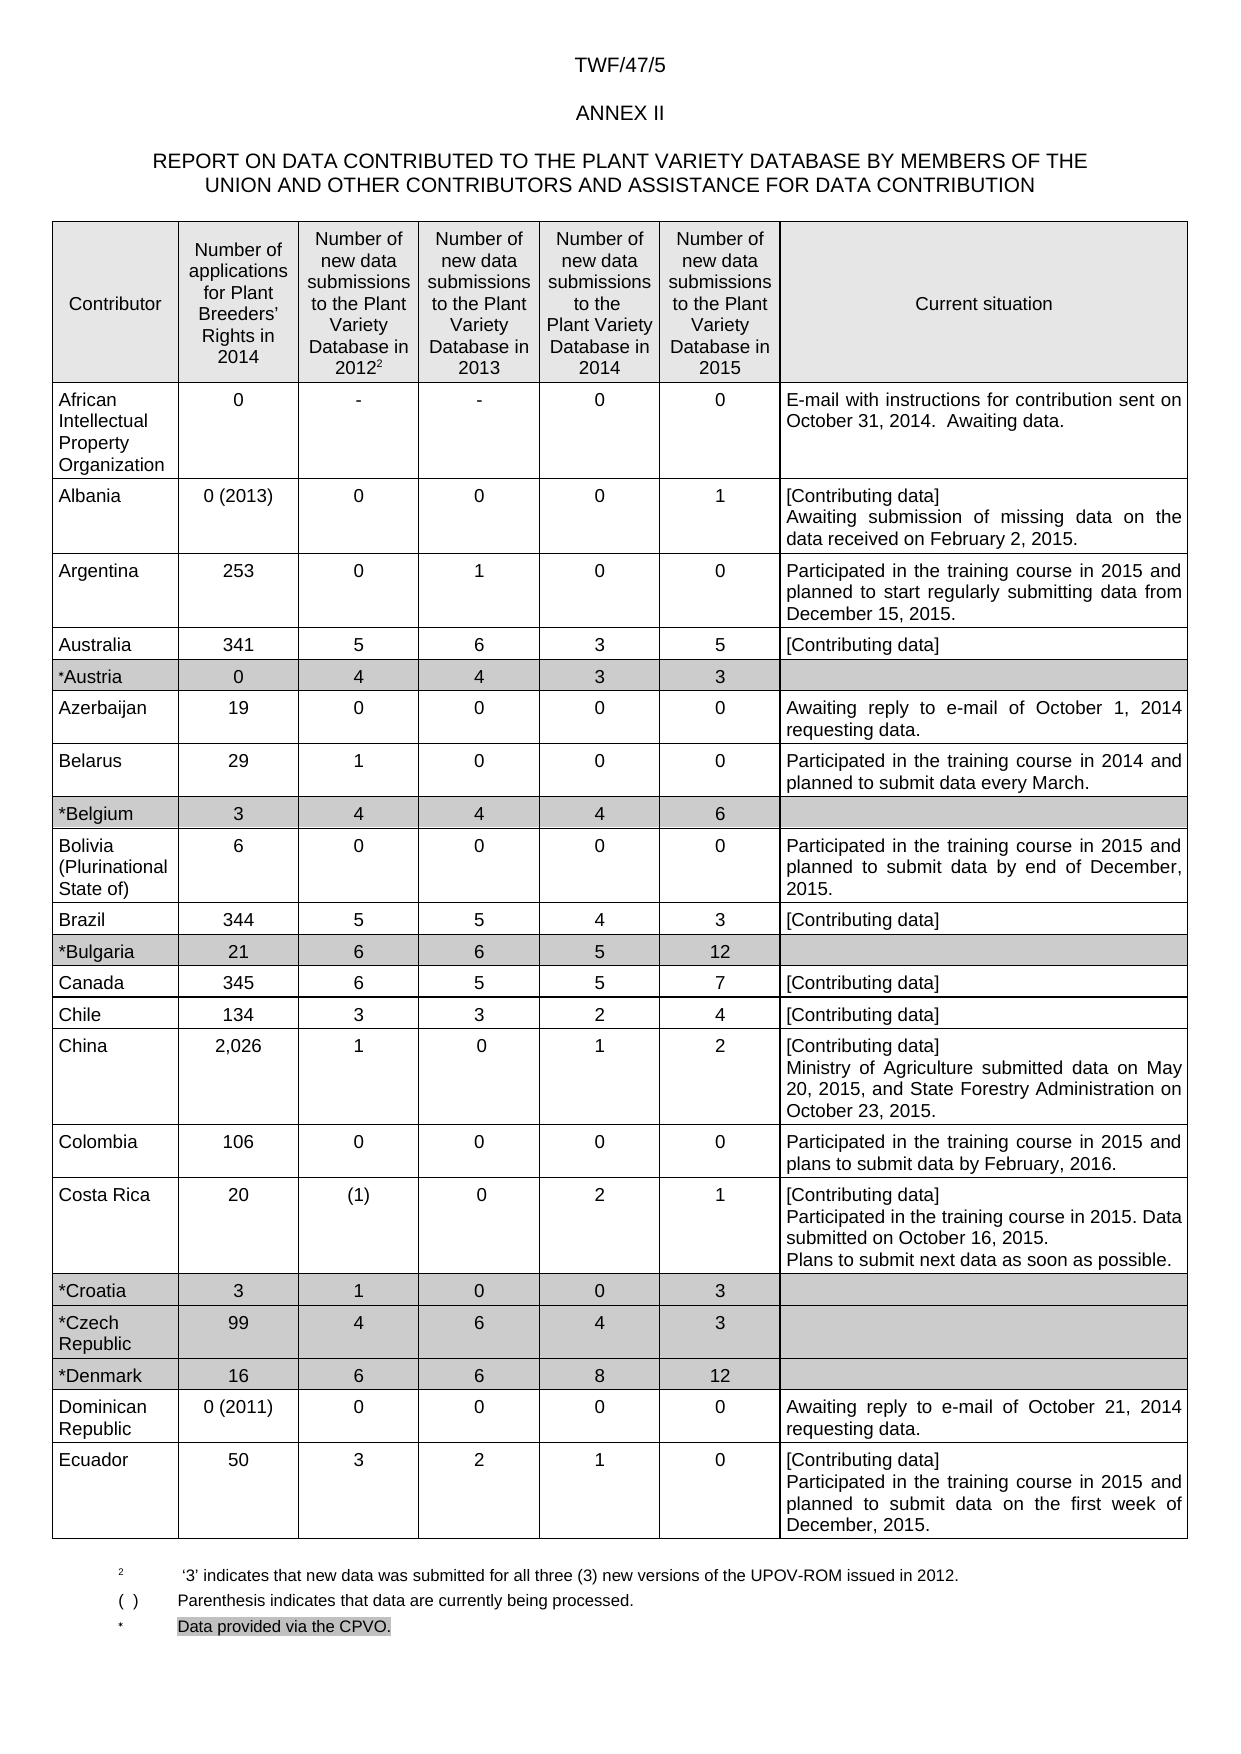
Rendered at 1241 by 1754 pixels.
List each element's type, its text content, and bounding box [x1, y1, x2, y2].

table_cell 3 [299, 998, 418, 1028]
table_cell 4 [540, 1306, 659, 1358]
table_cell 2 [419, 1443, 539, 1538]
table_cell - [299, 383, 418, 478]
table_cell 1 [660, 479, 779, 552]
table_cell 0 [419, 479, 539, 552]
table_cell 2 [540, 1178, 659, 1273]
table_cell [781, 935, 1187, 965]
table_cell 7 [660, 966, 779, 996]
table_cell Awaiting reply to e-mail of October 21, 2014 requesting data. [781, 1390, 1187, 1442]
table_cell 16 [179, 1359, 298, 1389]
table_cell 6 [419, 1359, 539, 1389]
table_cell 0 [299, 1125, 418, 1177]
table_cell 2 [660, 1029, 779, 1124]
table_cell 3 [660, 660, 779, 690]
table_cell 5 [299, 903, 418, 933]
table_cell 12 [660, 1359, 779, 1389]
table_cell 0 [419, 1125, 539, 1177]
table_cell 134 [179, 998, 298, 1028]
table_cell Brazil [53, 903, 178, 933]
table_cell Australia [53, 628, 178, 658]
table_cell 3 [179, 797, 298, 827]
table_cell 3 [660, 903, 779, 933]
table_cell 0 [540, 829, 659, 902]
table_cell 5 [419, 903, 539, 933]
table_cell 4 [540, 903, 659, 933]
table_header Contributor [53, 222, 178, 382]
table_cell 106 [179, 1125, 298, 1177]
table_cell [Contributing data] Ministry of Agriculture submitted data on May 20, 2015, and State Forestry Administration on October 23, 2015. [781, 1029, 1187, 1124]
table_cell 19 [179, 691, 298, 743]
table_cell 0 [540, 691, 659, 743]
table_cell 0 [540, 744, 659, 796]
table_cell [781, 660, 1187, 690]
table_header Number of applications for Plant Breeders’ Rights in 2014 [179, 222, 298, 382]
table_cell Chile [53, 998, 178, 1028]
table_cell 0 [419, 744, 539, 796]
table_cell 20 [179, 1178, 298, 1273]
table_cell 3 [419, 998, 539, 1028]
table_cell Ecuador [53, 1443, 178, 1538]
table_cell 0 [419, 1178, 539, 1273]
table_header Current situation [781, 222, 1187, 382]
table_cell - [419, 383, 539, 478]
table_cell 0 [660, 829, 779, 902]
table_cell 1 [540, 1029, 659, 1124]
table_cell 0 [419, 1274, 539, 1305]
table_cell 2 [540, 998, 659, 1028]
table_header Number of new data submissions to the Plant Variety Database in 2015 [660, 222, 779, 382]
table_cell Argentina [53, 554, 178, 627]
table_cell 6 [179, 829, 298, 902]
table_cell 0 [660, 1443, 779, 1538]
table_cell 5 [540, 935, 659, 965]
table_cell [Contributing data] [781, 998, 1187, 1028]
table_cell 1 [419, 554, 539, 627]
table_cell 0 [540, 1125, 659, 1177]
table_cell 3 [660, 1274, 779, 1305]
table_cell 344 [179, 903, 298, 933]
table_cell 0 [299, 479, 418, 552]
table_cell 1 [660, 1178, 779, 1273]
table_cell 0 (2011) [179, 1390, 298, 1442]
table_cell 0 [660, 554, 779, 627]
table_cell 3 [299, 1443, 418, 1538]
table_cell Participated in the training course in 2015 and plans to submit data by February, 2016. [781, 1125, 1187, 1177]
table_cell 5 [299, 628, 418, 658]
table_cell African Intellectual Property Organization [53, 383, 178, 478]
table_cell *Bulgaria [53, 935, 178, 965]
table_cell 0 [660, 691, 779, 743]
table_cell Canada [53, 966, 178, 996]
table_cell [781, 1306, 1187, 1358]
table_cell [Contributing data] Awaiting submission of missing data on the data received on February 2, 2015. [781, 479, 1187, 552]
table_cell 1 [540, 1443, 659, 1538]
table_cell 0 [299, 554, 418, 627]
table_cell 1 [299, 1274, 418, 1305]
table_cell 0 [179, 660, 298, 690]
table_cell 4 [419, 660, 539, 690]
table_cell 0 [179, 383, 298, 478]
table_cell [781, 1359, 1187, 1389]
table_cell 3 [540, 660, 659, 690]
table_cell 0 [540, 383, 659, 478]
table_cell 99 [179, 1306, 298, 1358]
table_cell 3 [179, 1274, 298, 1305]
table_cell 0 [660, 1390, 779, 1442]
table_cell 0 [419, 691, 539, 743]
table_header Number of new data submissions to the Plant Variety Database in 2014 [540, 222, 659, 382]
table_cell [Contributing data] [781, 966, 1187, 996]
table_cell *Croatia [53, 1274, 178, 1305]
table_cell Awaiting reply to e-mail of October 1, 2014 requesting data. [781, 691, 1187, 743]
table_cell 4 [660, 998, 779, 1028]
table_cell 5 [419, 966, 539, 996]
table_cell 3 [540, 628, 659, 658]
table_cell Austria [53, 660, 178, 690]
table_cell [Contributing data] [781, 628, 1187, 658]
table_cell (1) [299, 1178, 418, 1273]
table_cell 29 [179, 744, 298, 796]
table_cell 4 [299, 1306, 418, 1358]
table_cell 0 [660, 383, 779, 478]
table_cell 253 [179, 554, 298, 627]
table_cell 6 [419, 628, 539, 658]
table_cell 6 [299, 935, 418, 965]
table_cell 5 [660, 628, 779, 658]
table_cell *Belgium [53, 797, 178, 827]
table_cell Azerbaijan [53, 691, 178, 743]
table_cell 0 [540, 1274, 659, 1305]
table_cell 0 [299, 829, 418, 902]
table_cell Costa Rica [53, 1178, 178, 1273]
table_cell 4 [540, 797, 659, 827]
table_cell [Contributing data] [781, 903, 1187, 933]
table_cell [781, 797, 1187, 827]
table_cell 4 [299, 660, 418, 690]
table_cell 8 [540, 1359, 659, 1389]
table_cell Albania [53, 479, 178, 552]
table_cell Participated in the training course in 2015 and planned to submit data by end of December, 2015. [781, 829, 1187, 902]
table_cell China [53, 1029, 178, 1124]
table_cell 3 [660, 1306, 779, 1358]
table_cell *Czech Republic [53, 1306, 178, 1358]
table_cell *Denmark [53, 1359, 178, 1389]
table_cell 6 [419, 935, 539, 965]
table_cell 0 [540, 1390, 659, 1442]
table_cell [781, 1274, 1187, 1305]
table_header Number of new data submissions to the Plant Variety Database in 2013 [419, 222, 539, 382]
table_cell 6 [299, 966, 418, 996]
table_cell 0 (2013) [179, 479, 298, 552]
table_cell 0 [419, 829, 539, 902]
table_cell [Contributing data] Participated in the training course in 2015 and planned to submit data on the first week of December, 2015. [781, 1443, 1187, 1538]
table_header Number of new data submissions to the Plant Variety Database in 2012 [299, 222, 418, 382]
table_cell 0 [419, 1390, 539, 1442]
table_cell 6 [419, 1306, 539, 1358]
table_cell Participated in the training course in 2015 and planned to start regularly submitting data from December 15, 2015. [781, 554, 1187, 627]
table_cell 341 [179, 628, 298, 658]
table_cell 5 [540, 966, 659, 996]
table_cell 345 [179, 966, 298, 996]
table_cell 2,026 [179, 1029, 298, 1124]
table_cell 6 [660, 797, 779, 827]
table_cell Colombia [53, 1125, 178, 1177]
table_cell 21 [179, 935, 298, 965]
table_cell 0 [540, 479, 659, 552]
text REPORT ON DATA CONTRIBUTED TO THE PLANT VARIETY DATABASE BY MEMBERS OF THE UNION AND OTHER CONTRIBUTORS AND ASSISTANCE FOR DATA CONTRIBUTION [118, 149, 1122, 197]
table_cell 0 [660, 744, 779, 796]
table_cell Dominican Republic [53, 1390, 178, 1442]
table_cell 0 [540, 554, 659, 627]
table_cell 1 [299, 744, 418, 796]
table_cell 4 [419, 797, 539, 827]
table_cell 6 [299, 1359, 418, 1389]
table_cell 50 [179, 1443, 298, 1538]
table_cell 0 [299, 1390, 418, 1442]
table_cell 12 [660, 935, 779, 965]
table_cell [Contributing data] Participated in the training course in 2015. Data submitted on October 16, 2015. Plans to submit next data as soon as possible. [781, 1178, 1187, 1273]
table_cell 4 [299, 797, 418, 827]
table_cell E-mail with instructions for contribution sent on October 31, 2014. Awaiting data. [781, 383, 1187, 478]
table_cell Bolivia (Plurinational State of) [53, 829, 178, 902]
table_cell 0 [299, 691, 418, 743]
table_cell Belarus [53, 744, 178, 796]
table_cell Participated in the training course in 2014 and planned to submit data every March. [781, 744, 1187, 796]
table_cell 1 [299, 1029, 418, 1124]
table_cell 0 [419, 1029, 539, 1124]
table_cell 0 [660, 1125, 779, 1177]
